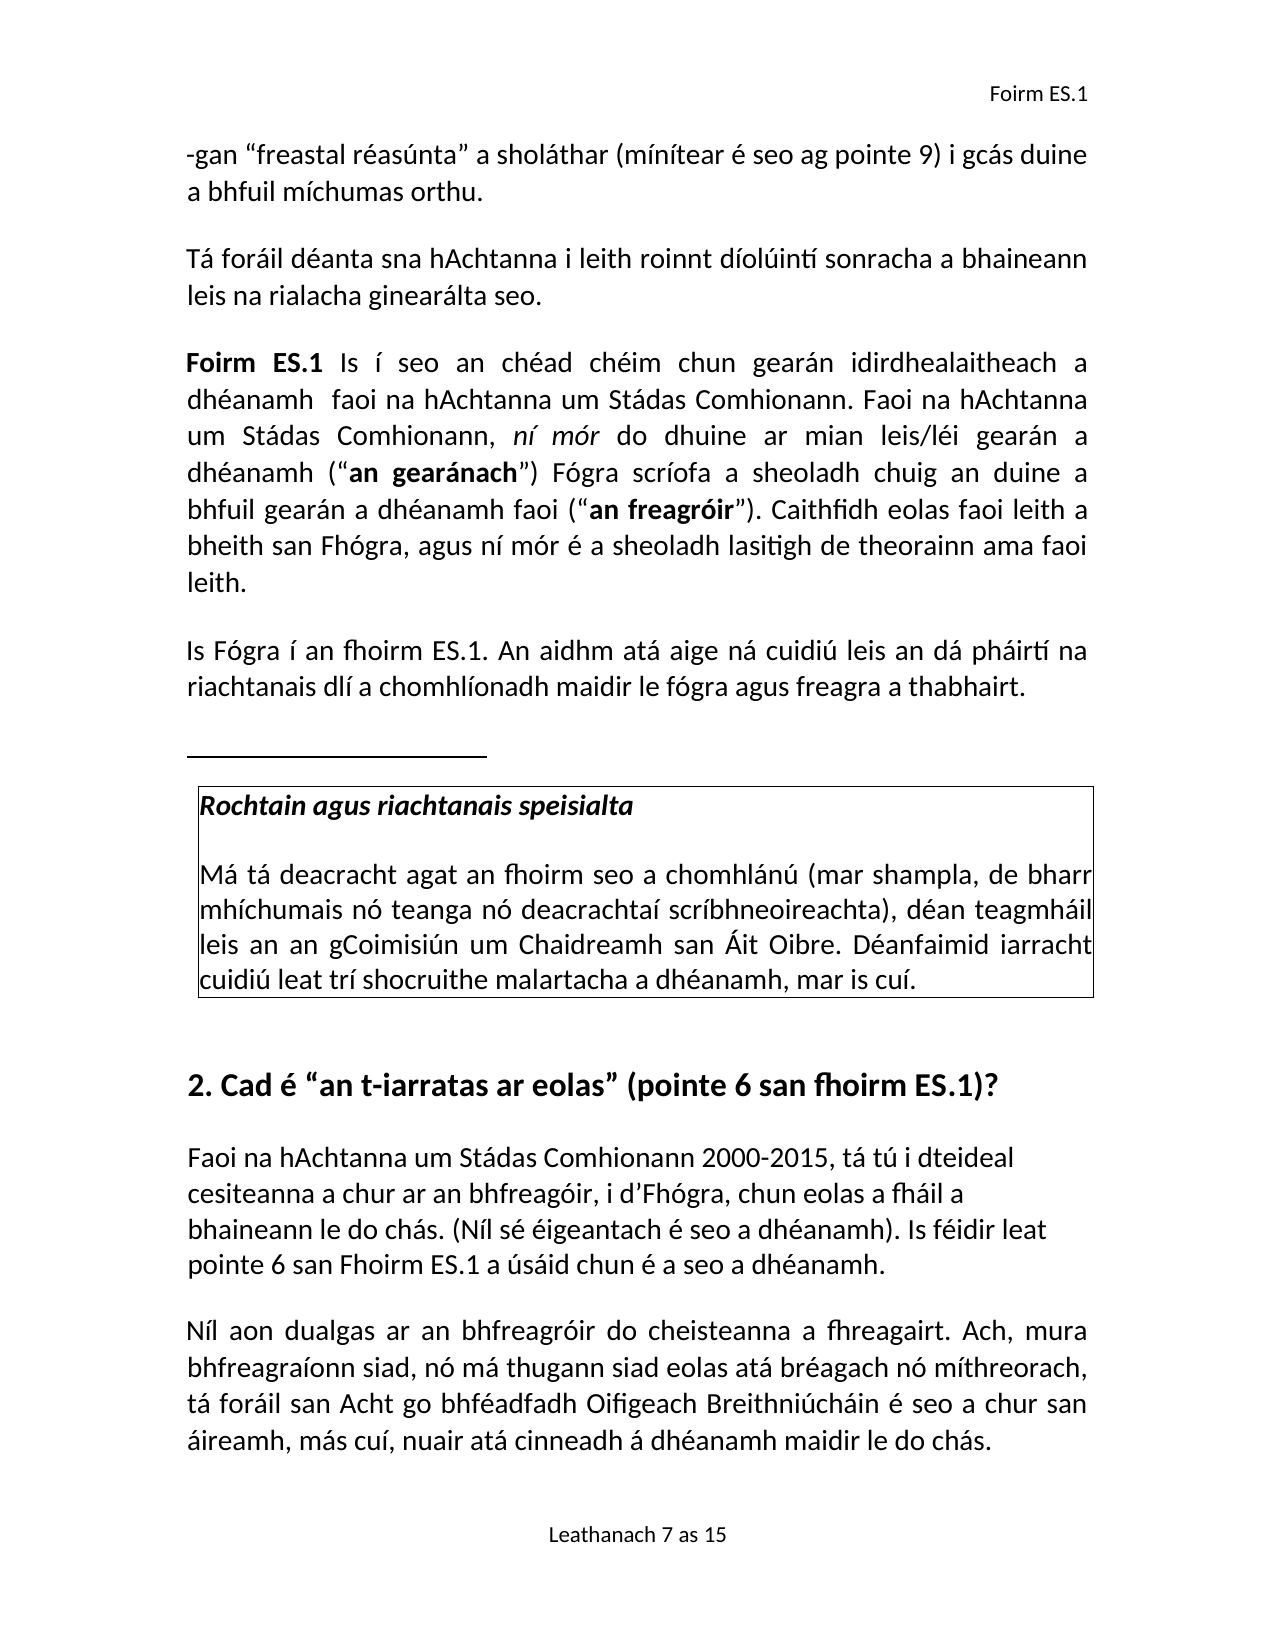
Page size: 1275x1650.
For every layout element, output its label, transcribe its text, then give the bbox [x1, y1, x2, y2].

text Foirm ES.1 Is í seo an chéad chéim chun gearán idirdhealaitheach a dhéanamh faoi na hAchtanna um Stádas Comhionann. Faoi na hAchtanna um Stádas Comhionann, ní mór do dhuine ar mian leis/léi gearán a dhéanamh (“an gearánach”) Fógra scríofa a sheoladh chuig an duine a bhfuil gearán a dhéanamh faoi (“an freagróir”). Caithfidh eolas faoi leith a bheith san Fhógra, agus ní mór é a sheoladh lasitigh de theorainn ama faoi leith. [186, 344, 1089, 600]
list Cad é “an t-iarratas ar eolas” (pointe 6 san fhoirm ES.1)? [187, 1064, 1093, 1104]
text Níl aon dualgas ar an bhfreagróir do cheisteanna a fhreagairt. Ach, mura bhfreagraíonn siad, nó má thugann siad eolas atá bréagach nó míthreorach, tá foráil san Acht go bhféadfadh Oifigeach Breithniúcháin é seo a chur san áireamh, más cuí, nuair atá cinneadh á dhéanamh maidir le do chás. [186, 1312, 1089, 1458]
text Faoi na hAchtanna um Stádas Comhionann 2000-2015, tá tú i dteideal cesiteanna a chur ar an bhfreagóir, i d’Fhógra, chun eolas a fháil a bhaineann le do chás. (Níl sé éigeantach é seo a dhéanamh). Is féidir leat pointe 6 san Fhoirm ES.1 a úsáid chun é a seo a dhéanamh. [187, 1139, 1093, 1282]
text Is Fógra í an fhoirm ES.1. An aidhm atá aige ná cuidiú leis an dá pháirtí na riachtanais dlí a chomhlíonadh maidir le fógra agus freagra a thabhairt. [186, 632, 1089, 704]
text Rochtain agus riachtanais speisialta [199, 787, 1093, 823]
text Má tá deacracht agat an fhoirm seo a chomhlánú (mar shampla, de bharr mhíchumais nó teanga nó deacrachtaí scríbhneoireachta), déan teagmháil leis an an gCoimisiún um Chaidreamh san Áit Oibre. Déanfaimid iarracht cuidiú leat trí shocruithe malartacha a dhéanamh, mar is cuí. [199, 855, 1093, 997]
text Tá foráil déanta sna hAchtanna i leith roinnt díolúintí sonracha a bhaineann leis na rialacha ginearálta seo. [186, 240, 1089, 312]
text -gan “freastal réasúnta” a sholáthar (mínítear é seo ag pointe 9) i gcás duine a bhfuil míchumas orthu. [186, 136, 1089, 208]
